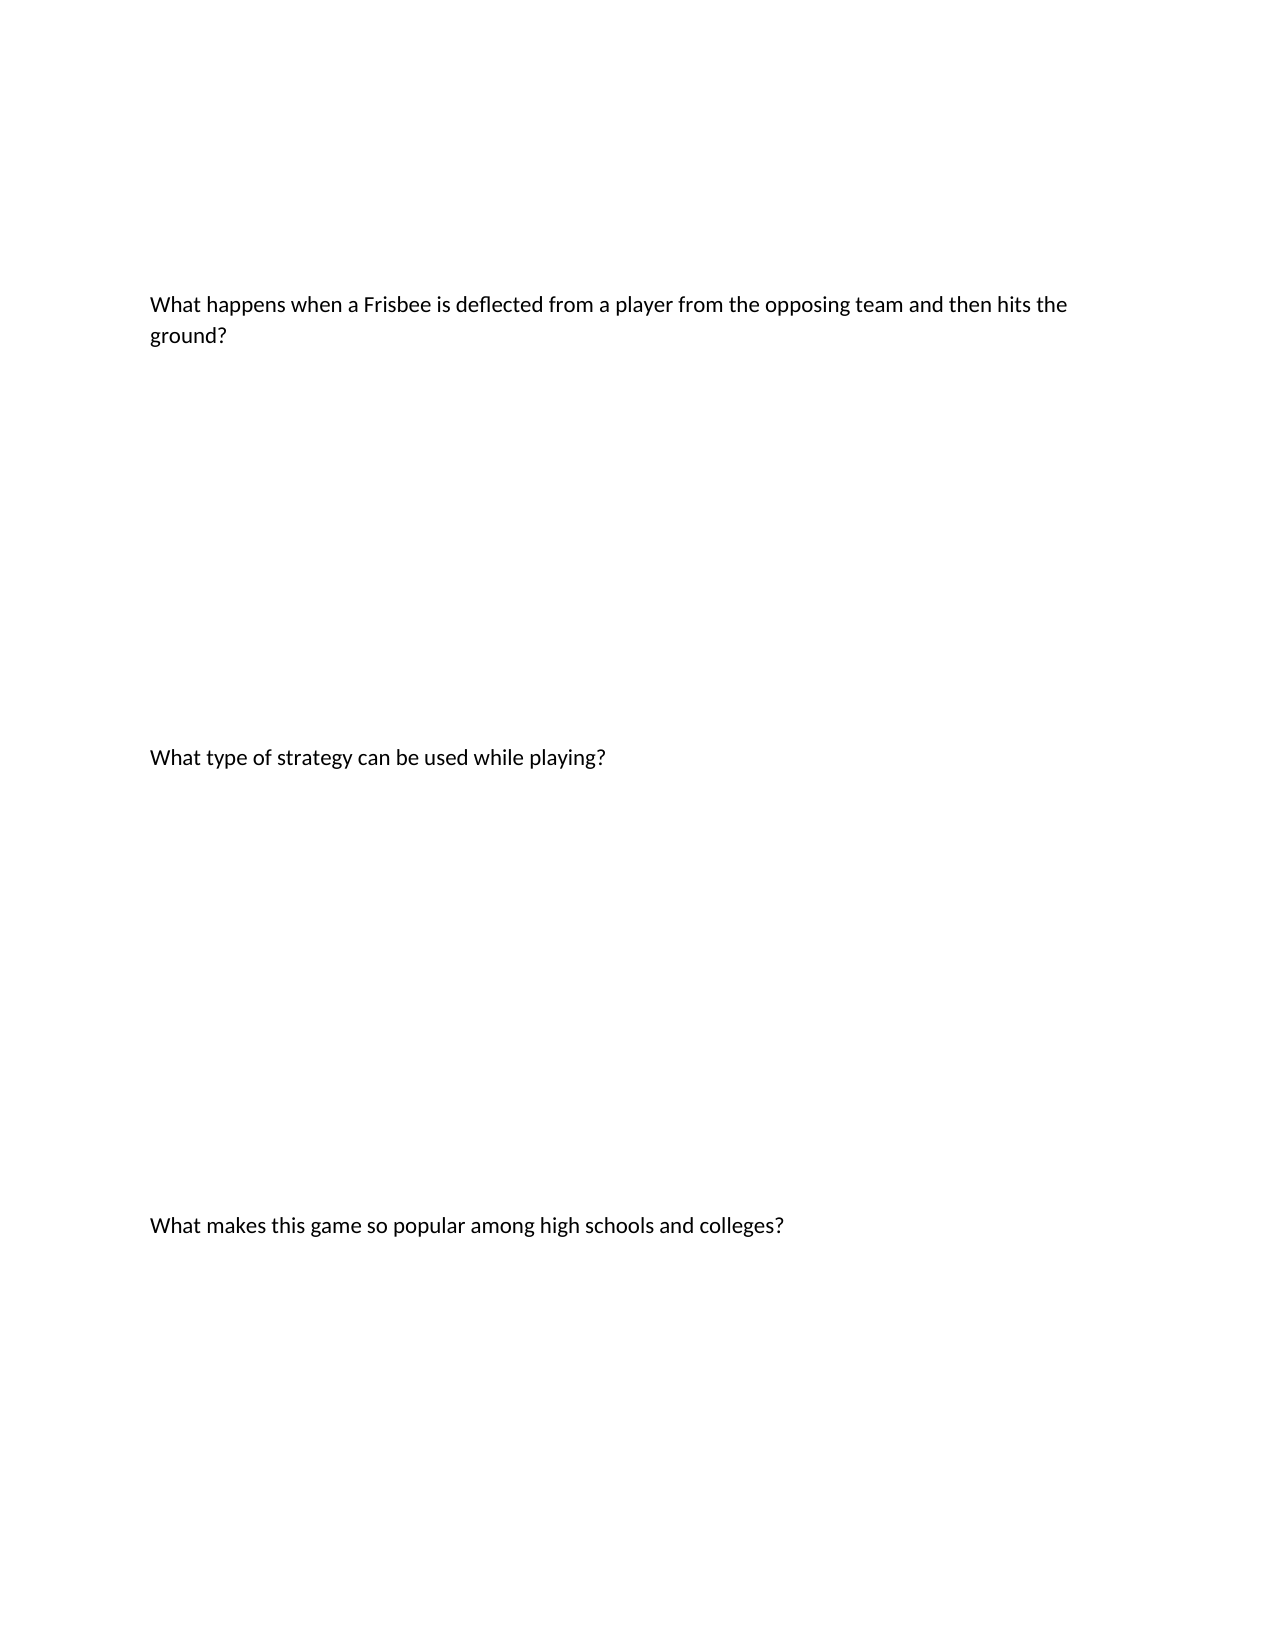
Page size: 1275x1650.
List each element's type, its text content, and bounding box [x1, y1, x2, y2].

text What makes this game so popular among high schools and colleges? [150, 1211, 1125, 1239]
text What type of strategy can be used while playing? [150, 743, 1125, 771]
text What happens when a Frisbee is deflected from a player from the opposing team and then hits the ground? [150, 291, 1125, 349]
